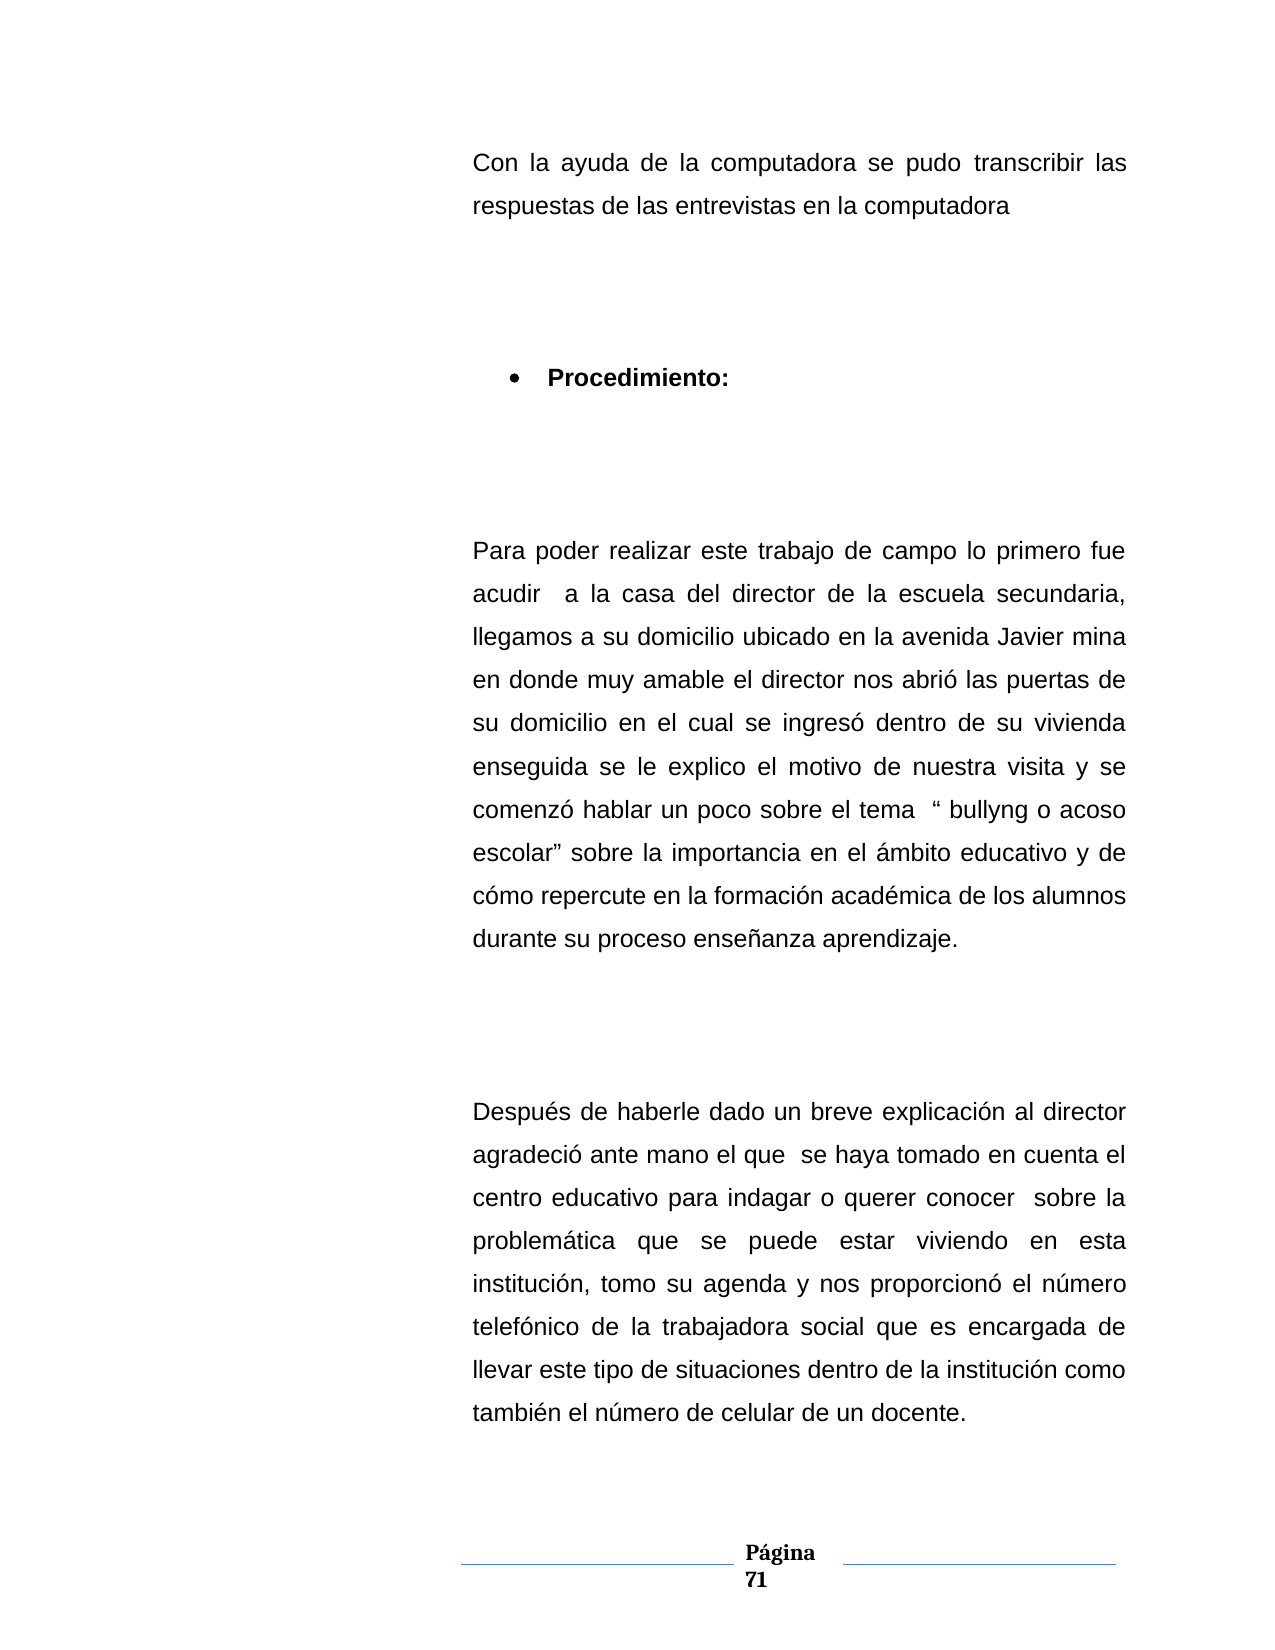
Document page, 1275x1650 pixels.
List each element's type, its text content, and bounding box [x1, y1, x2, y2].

text Con la ayuda de la computadora se pudo transcribir las respuestas de las entrevistas en la computadora [472, 148, 1127, 219]
list Procedimiento: [510, 363, 1127, 392]
text Después de haberle dado un breve explicación al director agradeció ante mano el que se haya tomado en cuenta el centro educativo para indagar o querer conocer sobre la problemática que se puede estar viviendo en esta institución, tomo su agenda y nos proporcionó el número telefónico de la trabajadora social que es encargada de llevar este tipo de situaciones dentro de la institución como también el número de celular de un docente. [472, 1097, 1127, 1427]
text Para poder realizar este trabajo de campo lo primero fue acudir a la casa del director de la escuela secundaria, llegamos a su domicilio ubicado en la avenida Javier mina en donde muy amable el director nos abrió las puertas de su domicilio en el cual se ingresó dentro de su vivienda enseguida se le explico el motivo de nuestra visita y se comenzó hablar un poco sobre el tema “ bullyng o acoso escolar” sobre la importancia en el ámbito educativo y de cómo repercute en la formación académica de los alumnos durante su proceso enseñanza aprendizaje. [472, 536, 1127, 953]
